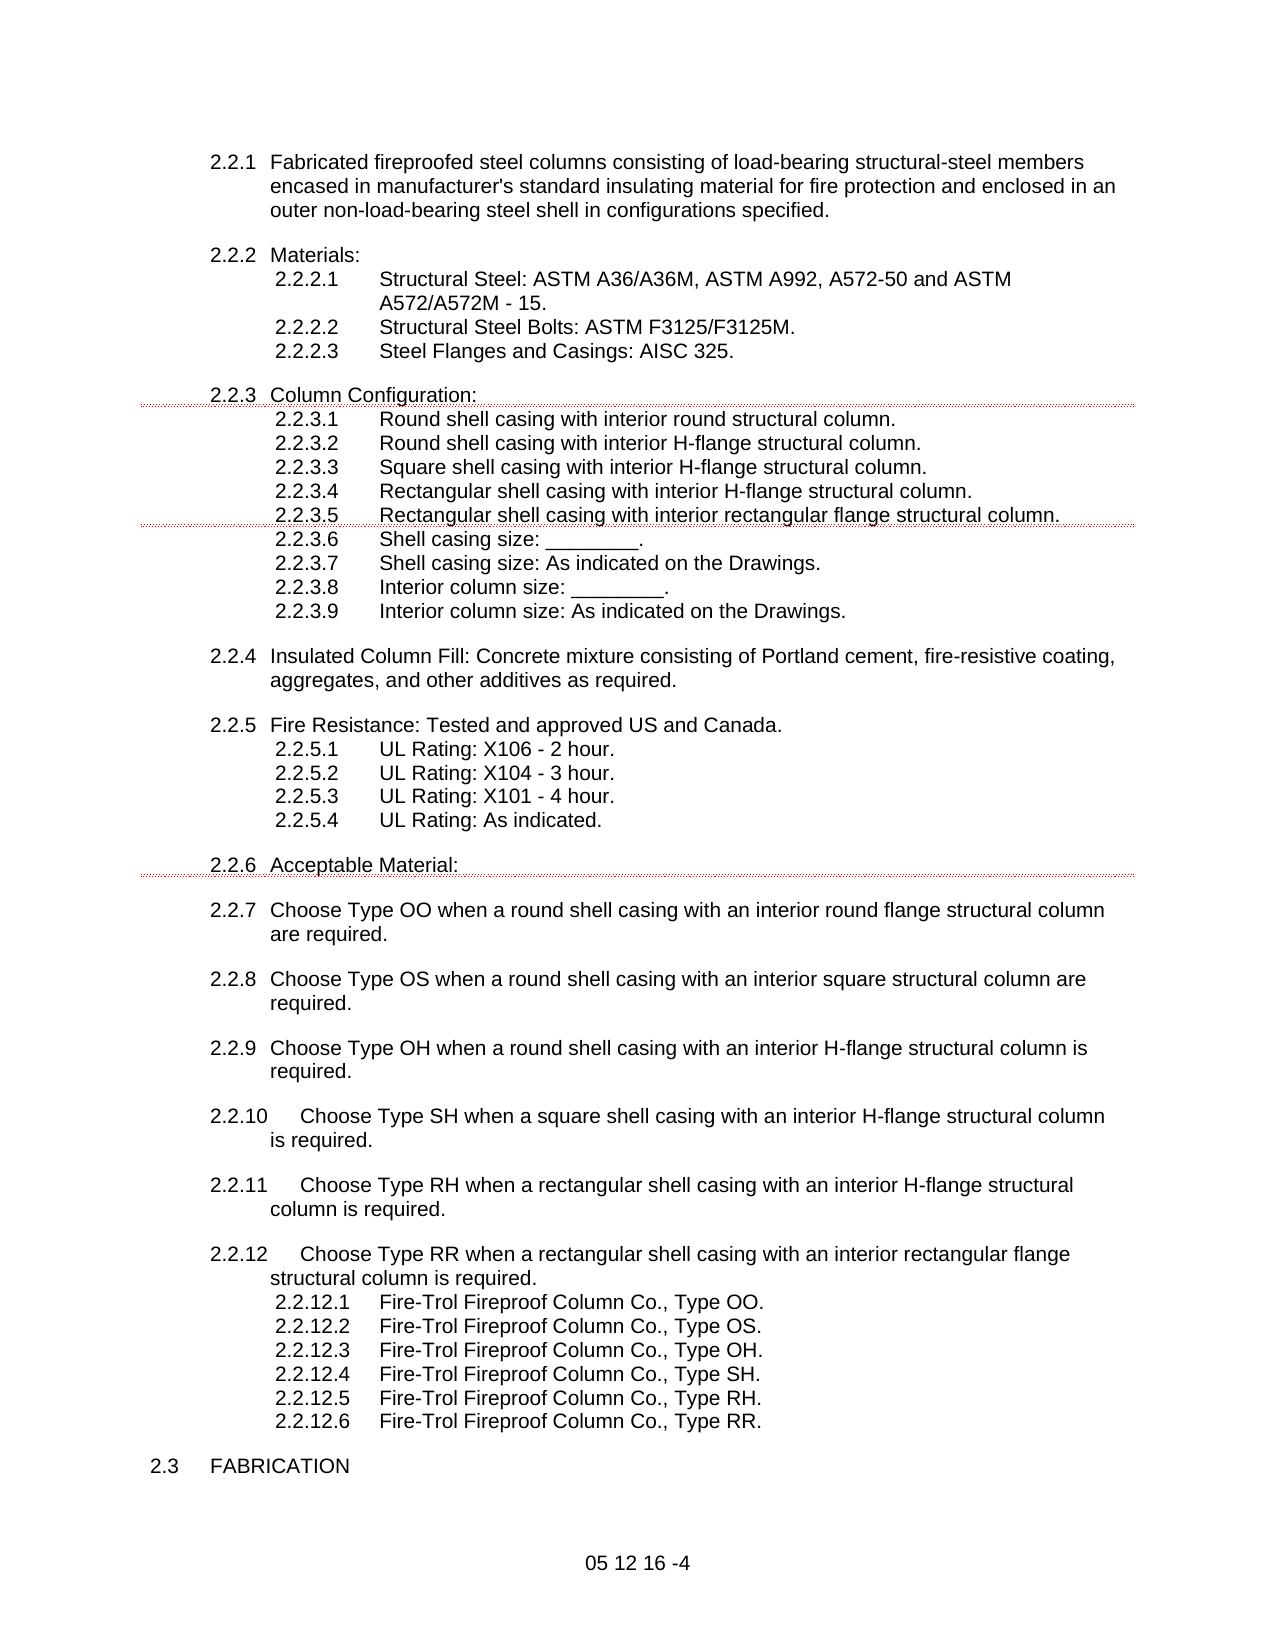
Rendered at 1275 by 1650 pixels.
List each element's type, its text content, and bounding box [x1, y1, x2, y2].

list Choose Type OO when a round shell casing with an interior round flange structural column are required. [210, 898, 1125, 946]
list Fire-Trol Fireproof Column Co., Type RH. [275, 1385, 1125, 1409]
list Square shell casing with interior H-flange structural column. [275, 455, 1125, 479]
list Round shell casing with interior round structural column. [275, 407, 1125, 431]
list Choose Type SH when a square shell casing with an interior H-flange structural column is required. [210, 1104, 1125, 1152]
list Structural Steel: ASTM A36/A36M, ASTM A992, A572-50 and ASTM A572/A572M - 15. [275, 267, 1125, 314]
list Interior column size: ________. [275, 575, 1125, 599]
list Fire-Trol Fireproof Column Co., Type RR. [275, 1409, 1125, 1433]
list UL Rating: X104 - 3 hour. [275, 760, 1125, 784]
list UL Rating: X101 - 4 hour. [275, 784, 1125, 808]
list UL Rating: As indicated. [275, 808, 1125, 832]
list Choose Type OS when a round shell casing with an interior square structural column are required. [210, 967, 1125, 1014]
list Steel Flanges and Casings: AISC 325. [275, 338, 1125, 362]
list Shell casing size: As indicated on the Drawings. [275, 551, 1125, 575]
list Rectangular shell casing with interior rectangular flange structural column. [275, 503, 1125, 527]
list Rectangular shell casing with interior H-flange structural column. [275, 479, 1125, 503]
list Choose Type OH when a round shell casing with an interior H-flange structural column is required. [210, 1035, 1125, 1083]
list Choose Type RR when a rectangular shell casing with an interior rectangular flange structural column is required. [210, 1242, 1125, 1289]
list Interior column size: As indicated on the Drawings. [275, 599, 1125, 623]
list Round shell casing with interior H-flange structural column. [275, 431, 1125, 455]
list Acceptable Material: [210, 853, 1125, 877]
list Column Configuration: [210, 383, 1125, 407]
list UL Rating: X106 - 2 hour. [275, 736, 1125, 760]
list Fire-Trol Fireproof Column Co., Type OS. [275, 1313, 1125, 1337]
list FABRICATION [150, 1454, 1125, 1478]
list Shell casing size: ________. [275, 527, 1125, 551]
list Insulated Column Fill: Concrete mixture consisting of Portland cement, fire-resistive coating, aggregates, and other additives as required. [210, 644, 1125, 692]
list Materials: [210, 243, 1125, 267]
list Fire-Trol Fireproof Column Co., Type SH. [275, 1361, 1125, 1385]
list Fabricated fireproofed steel columns consisting of load-bearing structural-steel members encased in manufacturer's standard insulating material for fire protection and enclosed in an outer non-load-bearing steel shell in configurations specified. [210, 150, 1125, 222]
list Fire Resistance: Tested and approved US and Canada. [210, 712, 1125, 736]
list Choose Type RH when a rectangular shell casing with an interior H-flange structural column is required. [210, 1173, 1125, 1221]
list Structural Steel Bolts: ASTM F3125/F3125M. [275, 314, 1125, 338]
list Fire-Trol Fireproof Column Co., Type OH. [275, 1337, 1125, 1361]
list Fire-Trol Fireproof Column Co., Type OO. [275, 1289, 1125, 1313]
